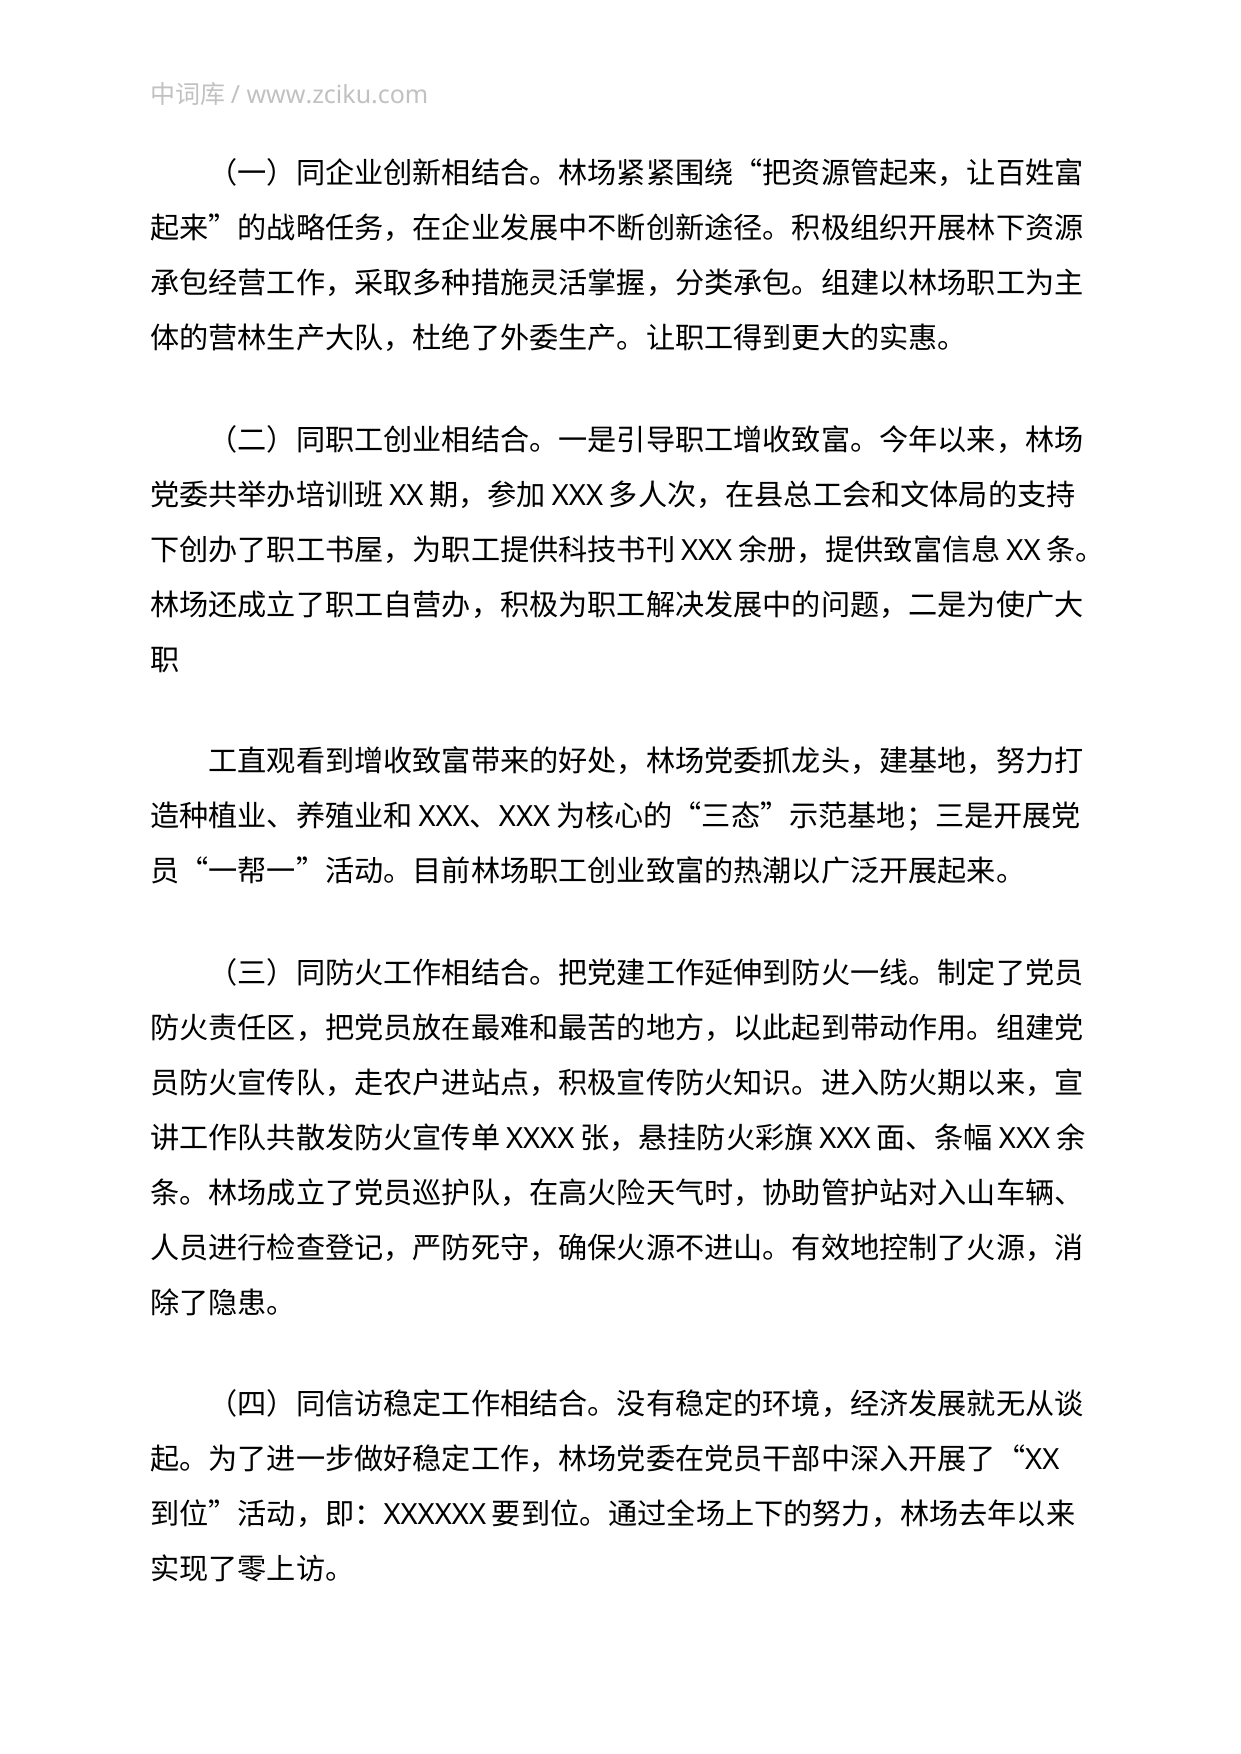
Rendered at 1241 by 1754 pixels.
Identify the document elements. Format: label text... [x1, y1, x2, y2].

text （一）同企业创新相结合。林场紧紧围绕“把资源管起来，让百姓富起来”的战略任务，在企业发展中不断创新途径。积极组织开展林下资源承包经营工作，采取多种措施灵活掌握，分类承包。组建以林场职工为主体的营林生产大队，杜绝了外委生产。让职工得到更大的实惠。 [150, 150, 1090, 357]
text （二）同职工创业相结合。一是引导职工增收致富。今年以来，林场党委共举办培训班XX期，参加XXX多人次，在县总工会和文体局的支持下创办了职工书屋，为职工提供科技书刊XXX余册，提供致富信息XX条。林场还成立了职工自营办，积极为职工解决发展中的问题，二是为使广大职 [150, 416, 1090, 678]
text （三）同防火工作相结合。把党建工作延伸到防火一线。制定了党员防火责任区，把党员放在最难和最苦的地方，以此起到带动作用。组建党员防火宣传队，走农户进站点，积极宣传防火知识。进入防火期以来，宣讲工作队共散发防火宣传单XXXX张，悬挂防火彩旗XXX面、条幅XXX余条。林场成立了党员巡护队，在高火险天气时，协助管护站对入山车辆、人员进行检查登记，严防死守，确保火源不进山。有效地控制了火源，消除了隐患。 [150, 950, 1090, 1321]
text 工直观看到增收致富带来的好处，林场党委抓龙头，建基地，努力打造种植业、养殖业和XXX、XXX为核心的“三态”示范基地；三是开展党员“一帮一”活动。目前林场职工创业致富的热潮以广泛开展起来。 [150, 738, 1090, 890]
text （四）同信访稳定工作相结合。没有稳定的环境，经济发展就无从谈起。为了进一步做好稳定工作，林场党委在党员干部中深入开展了“XX到位”活动，即：XXXXXX要到位。通过全场上下的努力，林场去年以来实现了零上访。 [150, 1381, 1090, 1588]
